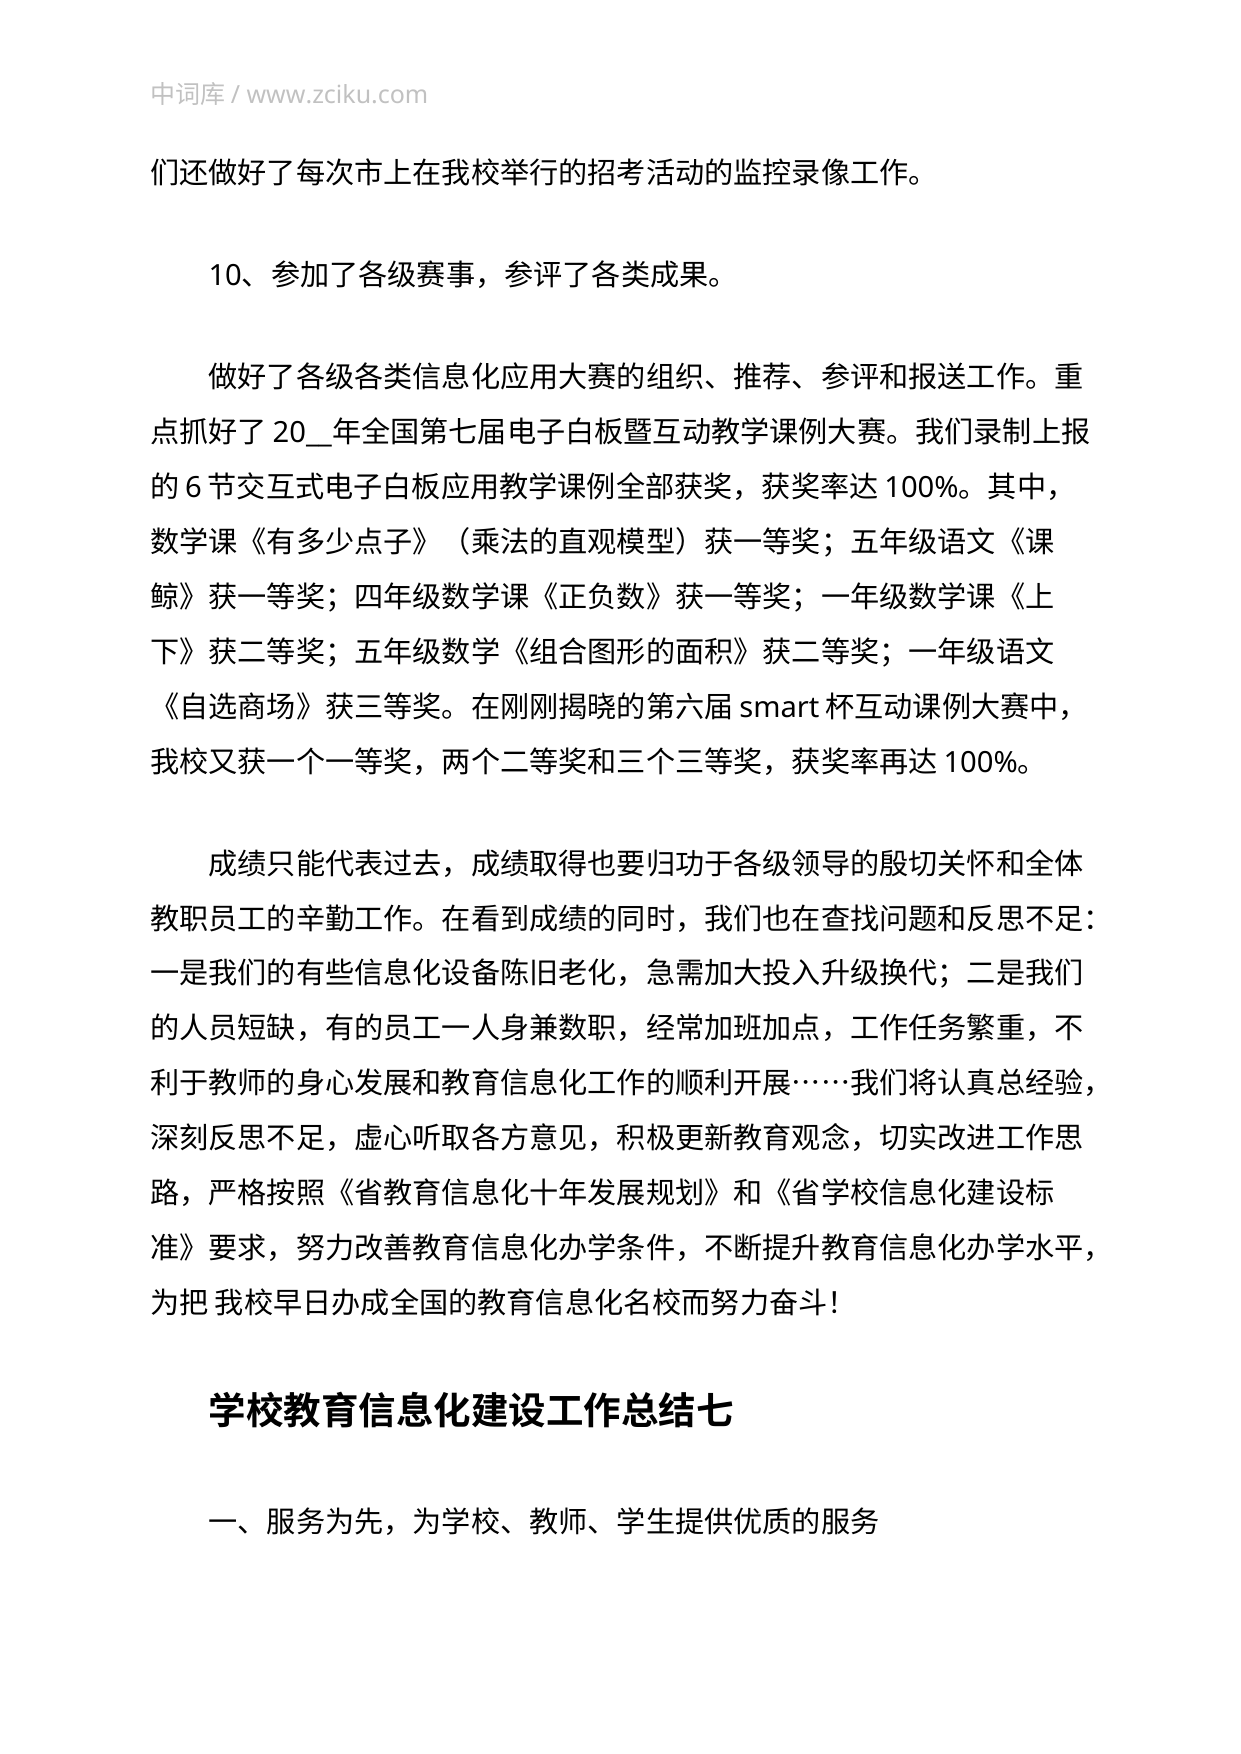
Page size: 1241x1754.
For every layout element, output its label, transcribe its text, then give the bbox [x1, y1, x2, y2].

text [150, 150, 1090, 192]
text 学校教育信息化建设工作总结七 [150, 1381, 1090, 1436]
text 做好了各级各类信息化应用大赛的组织、推荐、参评和报送工作。重点抓好了20__年全国第七届电子白板暨互动教学课例大赛。我们录制上报的6节交互式电子白板应用教学课例全部获奖，获奖率达100%。其中，数学课《有多少点子》（乘法的直观模型）获一等奖；五年级语文《课鲸》获一等奖；四年级数学课《正负数》获一等奖；一年级数学课《上下》获二等奖；五年级数学《组合图形的面积》获二等奖；一年级语文《自选商场》获三等奖。在刚刚揭晓的第六届smart杯互动课例大赛中，我校又获一个一等奖，两个二等奖和三个三等奖，获奖率再达100%。 [150, 354, 1090, 781]
text 10、参加了各级赛事，参评了各类成果。 [150, 252, 1090, 294]
text 成绩只能代表过去，成绩取得也要归功于各级领导的殷切关怀和全体教职员工的辛勤工作。在看到成绩的同时，我们也在查找问题和反思不足：一是我们的有些信息化设备陈旧老化，急需加大投入升级换代；二是我们的人员短缺，有的员工一人身兼数职，经常加班加点，工作任务繁重，不利于教师的身心发展和教育信息化工作的顺利开展……我们将认真总经验，深刻反思不足，虚心听取各方意见，积极更新教育观念，切实改进工作思路，严格按照《省教育信息化十年发展规划》和《省学校信息化建设标准》要求，努力改善教育信息化办学条件，不断提升教育信息化办学水平，为把 我校早日办成全国的教育信息化名校而努力奋斗！ [150, 840, 1090, 1322]
text 一、服务为先，为学校、教师、学生提供优质的服务 [150, 1499, 1090, 1541]
